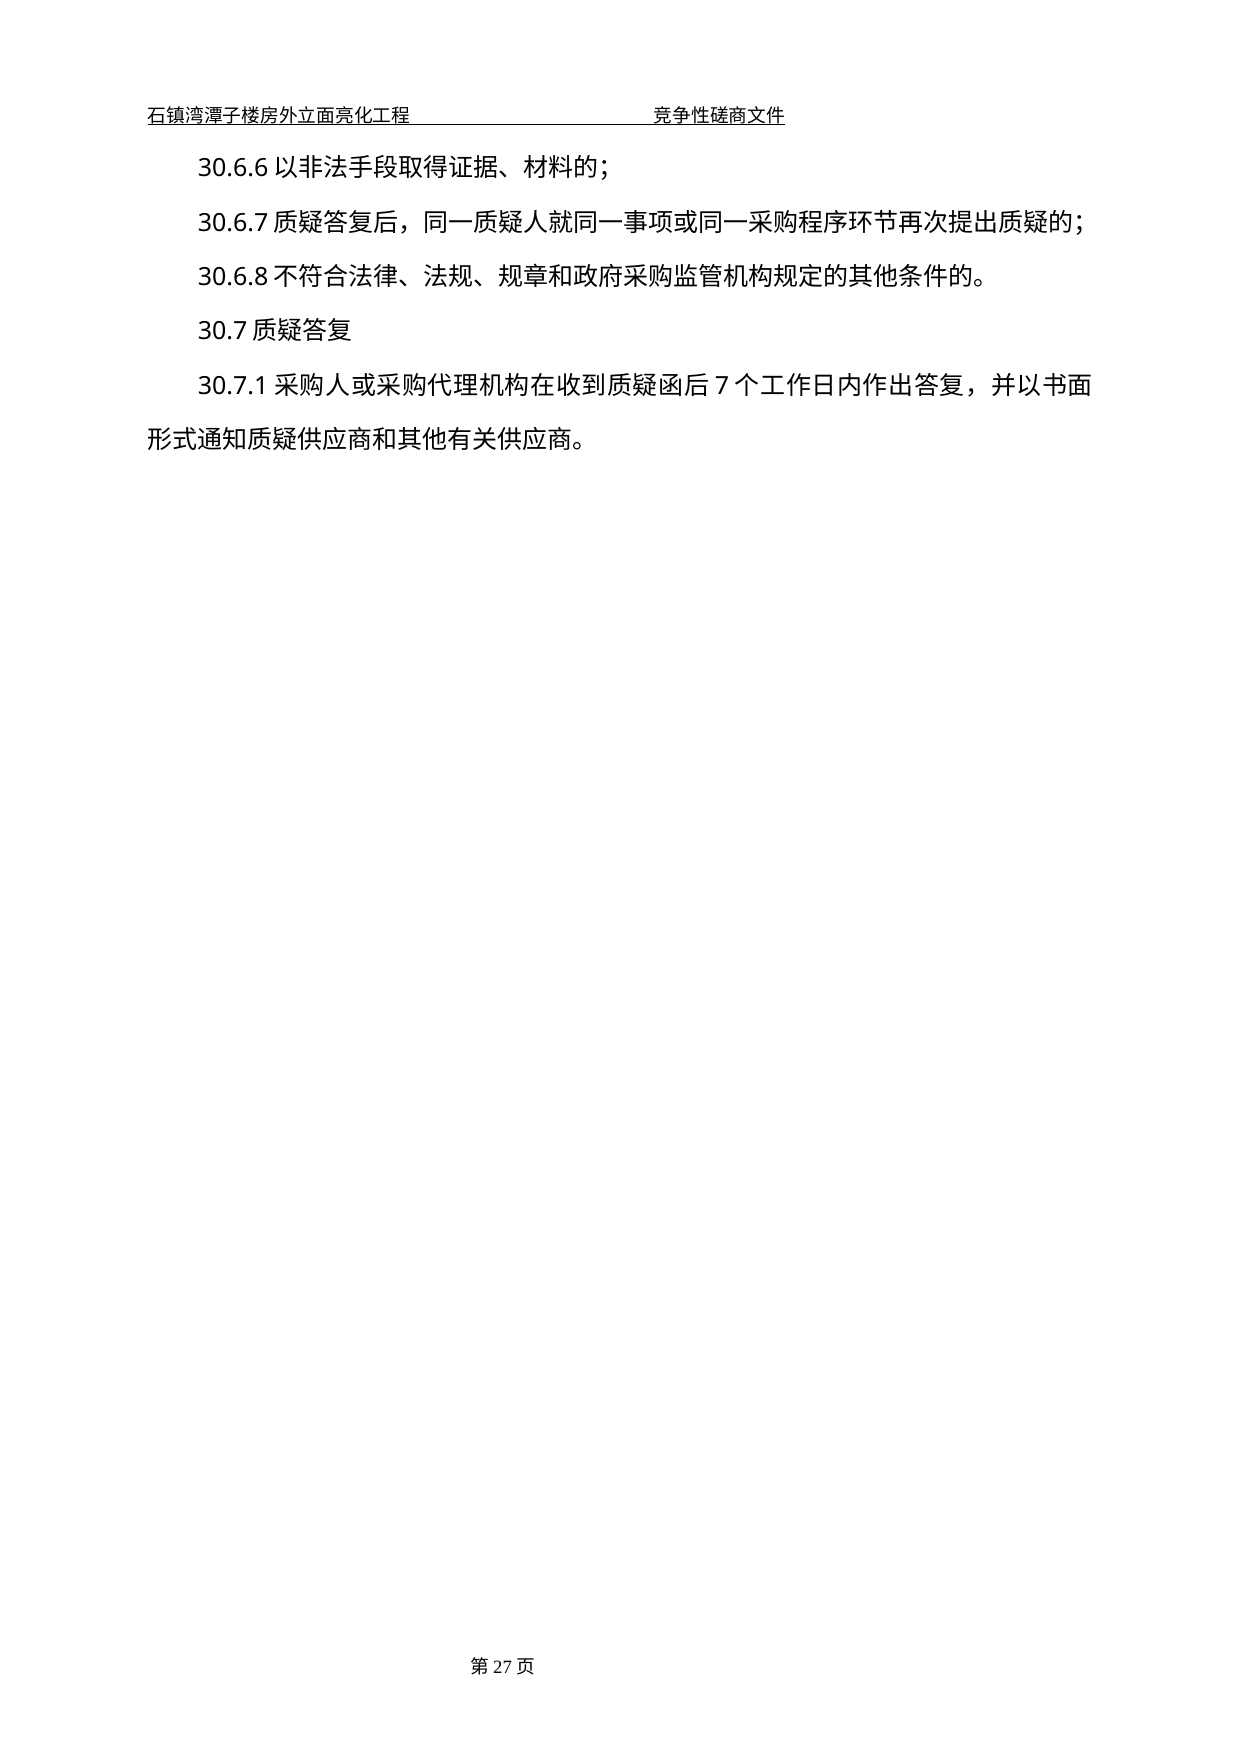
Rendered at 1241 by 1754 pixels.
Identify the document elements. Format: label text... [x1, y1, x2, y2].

text 30.7.1采购人或采购代理机构在收到质疑函后7个工作日内作出答复，并以书面形式通知质疑供应商和其他有关供应商。 [148, 365, 1093, 456]
text 30.6.7质疑答复后，同一质疑人就同一事项或同一采购程序环节再次提出质疑的； [148, 202, 1093, 238]
text 30.6.8不符合法律、法规、规章和政府采购监管机构规定的其他条件的。 [148, 256, 1093, 293]
text 30.6.6以非法手段取得证据、材料的； [148, 148, 1093, 184]
text 30.7质疑答复 [148, 311, 1093, 347]
